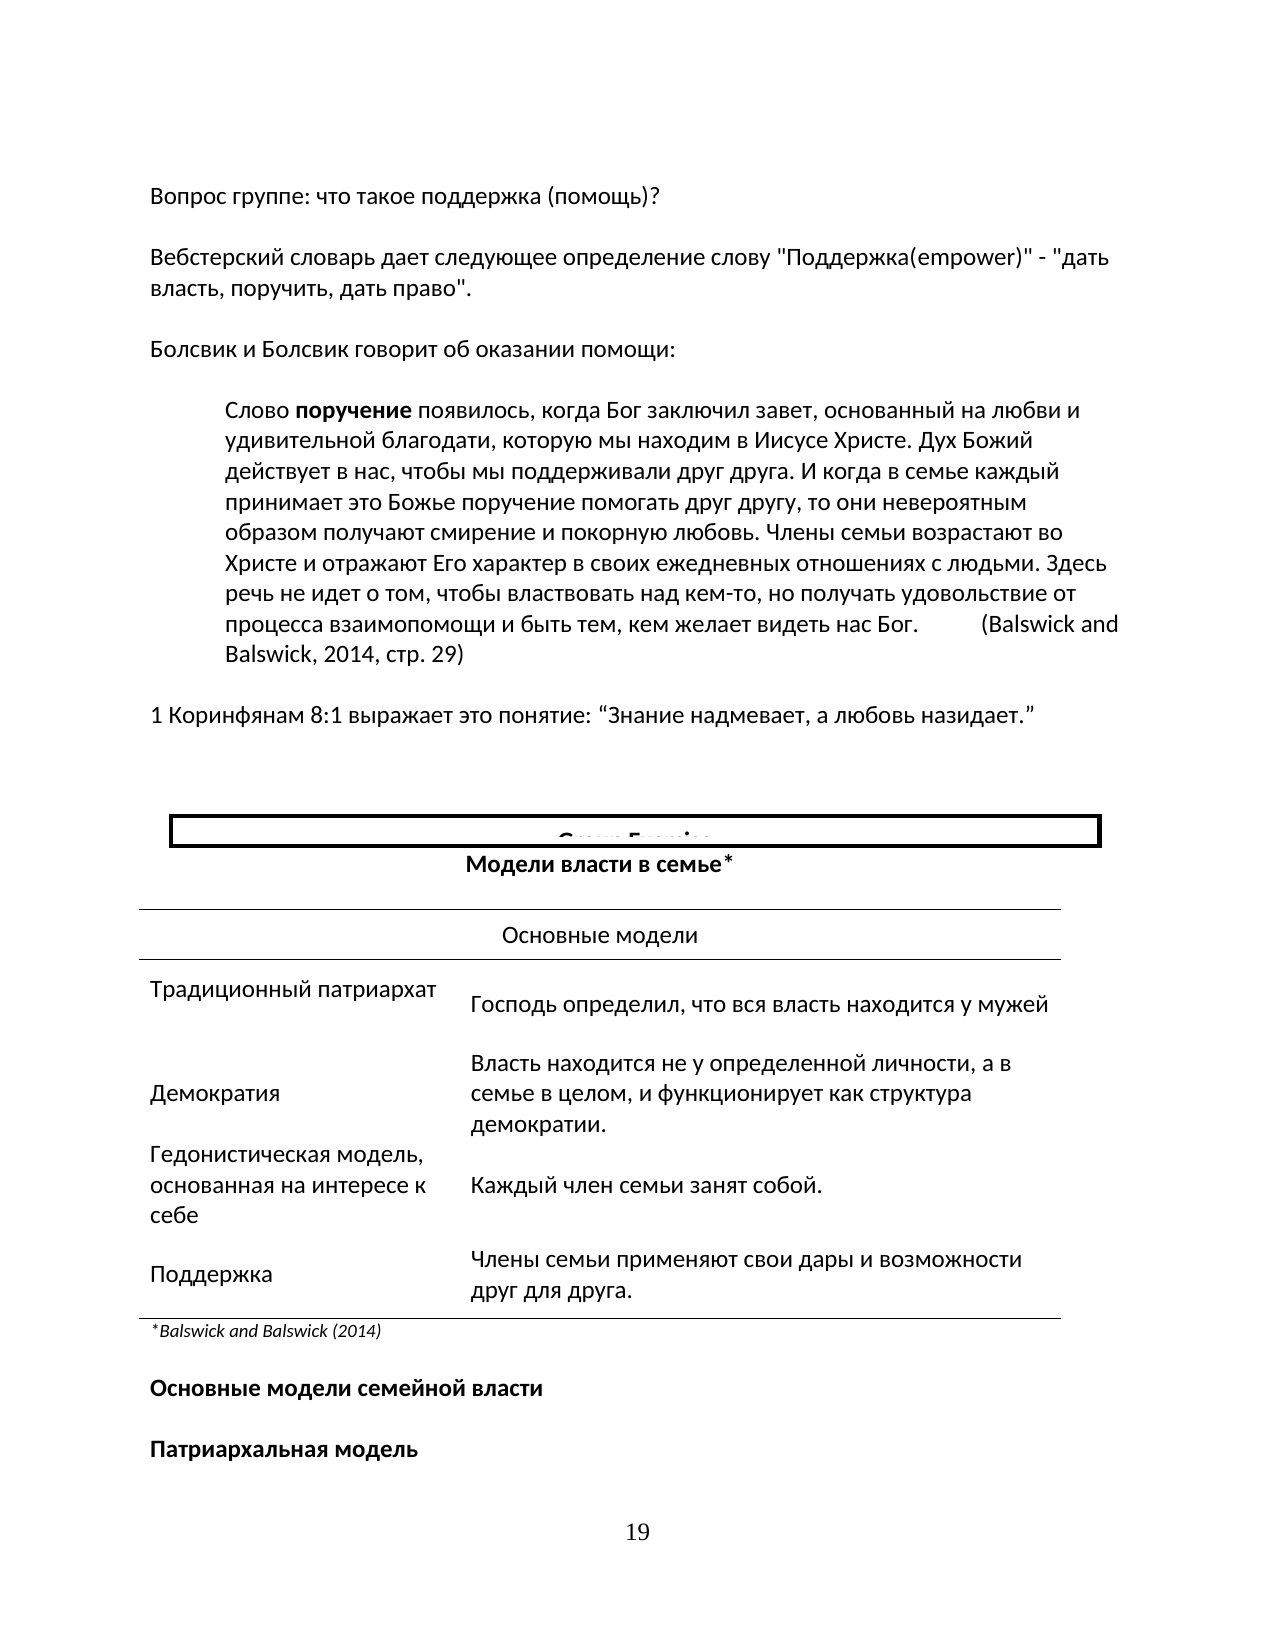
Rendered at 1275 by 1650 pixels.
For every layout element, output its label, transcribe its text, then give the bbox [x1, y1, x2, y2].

text Вебстерский словарь дает следующее определение слову "Поддержка(empower)" - "дать власть, поручить, дать право". [150, 242, 1125, 303]
table_cell Господь определил, что вся власть находится у мужей [459, 960, 1061, 1047]
table_cell Члены семьи применяют свои дары и возможности друг для друга. [459, 1230, 1061, 1318]
text Основные модели семейной власти [150, 1372, 1125, 1403]
table_cell Поддержка [139, 1230, 459, 1318]
text *Balswick and Balswick (2014) [150, 1319, 1125, 1342]
table_cell Каждый член семьи занят собой. [459, 1138, 1061, 1230]
table_header Модели власти в семье* [139, 848, 1061, 909]
table_cell Демократия [139, 1047, 459, 1138]
table_cell Традиционный патриархат [139, 960, 459, 1047]
text Вопрос группе: что такое поддержка (помощь)? [150, 181, 1125, 211]
text Слово поручение появилось, когда Бог заключил завет, основанный на любви и удивительной благодати, которую мы находим в Иисусе Христе. Дух Божий действует в нас, чтобы мы поддерживали друг друга. И когда в семье каждый принимает это Божье поручение помогать друг другу, то они невероятным образом получают смирение и покорную любовь. Члены семьи возрастают во Христе и отражают Его характер в своих ежедневных отношениях с людьми. Здесь речь не идет о том, чтобы властвовать над кем-то, но получать удовольствие от процесса взаимопомощи и быть тем, кем желает видеть нас Бог. (Balswick and Balswick, 2014, стр. 29) [225, 394, 1125, 669]
text Болсвик и Болсвик говорит об оказании помощи: [150, 333, 1125, 364]
table_cell Власть находится не у определенной личности, а в семье в целом, и функционирует как структура демократии. [459, 1047, 1061, 1138]
text Патриархальная модель [150, 1433, 1125, 1464]
text 1 Коринфянам 8:1 выражает это понятие: “Знание надмевает, а любовь назидает.” [150, 699, 1125, 730]
table_cell Основные модели [139, 910, 1061, 959]
table_cell Гедонистическая модель, основанная на интересе к себе [139, 1138, 459, 1230]
